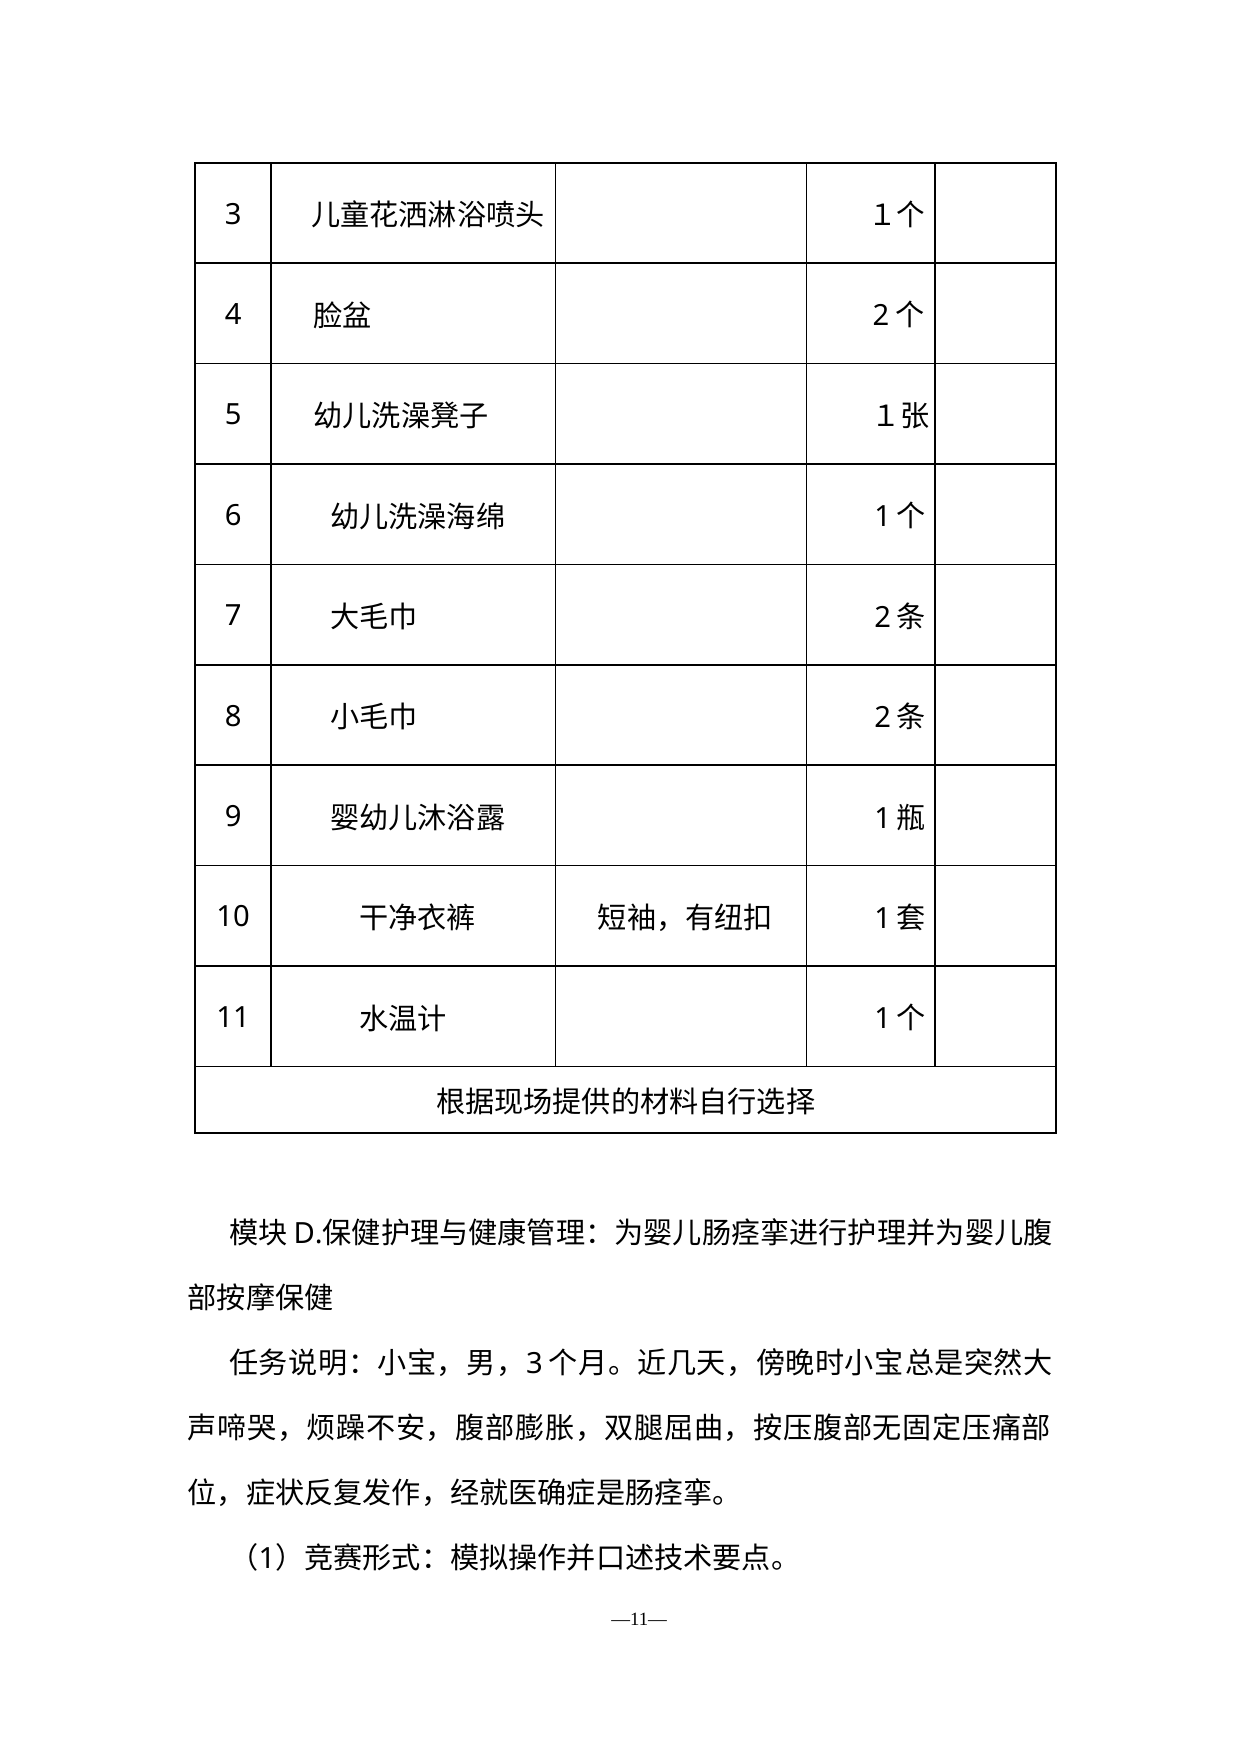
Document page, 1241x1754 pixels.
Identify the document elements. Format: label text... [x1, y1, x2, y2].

text （1）竞赛形式：模拟操作并口述技术要点。 [187, 1524, 1053, 1589]
table_cell [936, 465, 1055, 563]
table_cell [556, 264, 806, 362]
table_cell [936, 967, 1055, 1066]
table_cell 1个 [807, 465, 934, 563]
table_cell 短袖，有纽扣 [556, 866, 806, 965]
table_cell 幼儿洗澡凳子 [272, 364, 555, 463]
table_cell [936, 264, 1055, 362]
table_cell 幼儿洗澡海绵 [272, 465, 555, 563]
table_cell 3 [196, 164, 270, 262]
table_cell 根据现场提供的材料自行选择 [196, 1067, 1055, 1132]
table_cell [556, 465, 806, 563]
table_cell 11 [196, 967, 270, 1066]
table_cell [556, 666, 806, 764]
table_cell [936, 766, 1055, 865]
table_cell [936, 866, 1055, 965]
table_cell [936, 164, 1055, 262]
table_cell 小毛巾 [272, 666, 555, 764]
table_cell 1瓶 [807, 766, 934, 865]
table_cell 大毛巾 [272, 565, 555, 664]
table_cell 7 [196, 565, 270, 664]
table_cell 婴幼儿沐浴露 [272, 766, 555, 865]
table_cell １个 [807, 164, 934, 262]
table_cell 9 [196, 766, 270, 865]
table_cell 5 [196, 364, 270, 463]
table_cell [556, 364, 806, 463]
text 模块D.保健护理与健康管理：为婴儿肠痉挛进行护理并为婴儿腹部按摩保健 [187, 1199, 1053, 1329]
table_cell [556, 766, 806, 865]
table_cell 脸盆 [272, 264, 555, 362]
table_cell [936, 666, 1055, 764]
table_cell 8 [196, 666, 270, 764]
table_cell 2个 [807, 264, 934, 362]
table_cell 6 [196, 465, 270, 563]
table_cell [556, 565, 806, 664]
table_cell [556, 967, 806, 1066]
table_cell 2条 [807, 666, 934, 764]
table_cell 4 [196, 264, 270, 362]
table_cell 2条 [807, 565, 934, 664]
table_cell 1套 [807, 866, 934, 965]
text 任务说明：小宝，男，3个月。近几天，傍晚时小宝总是突然大声啼哭，烦躁不安，腹部膨胀，双腿屈曲，按压腹部无固定压痛部位，症状反复发作，经就医确症是肠痉挛。 [187, 1329, 1053, 1524]
table_cell [556, 164, 806, 262]
table_cell 1个 [807, 967, 934, 1066]
table_cell [936, 565, 1055, 664]
table_cell 儿童花洒淋浴喷头 [272, 164, 555, 262]
table_cell 10 [196, 866, 270, 965]
table_cell 干净衣裤 [272, 866, 555, 965]
table_cell １张 [807, 364, 934, 463]
table_cell [936, 364, 1055, 463]
table_cell 水温计 [272, 967, 555, 1066]
